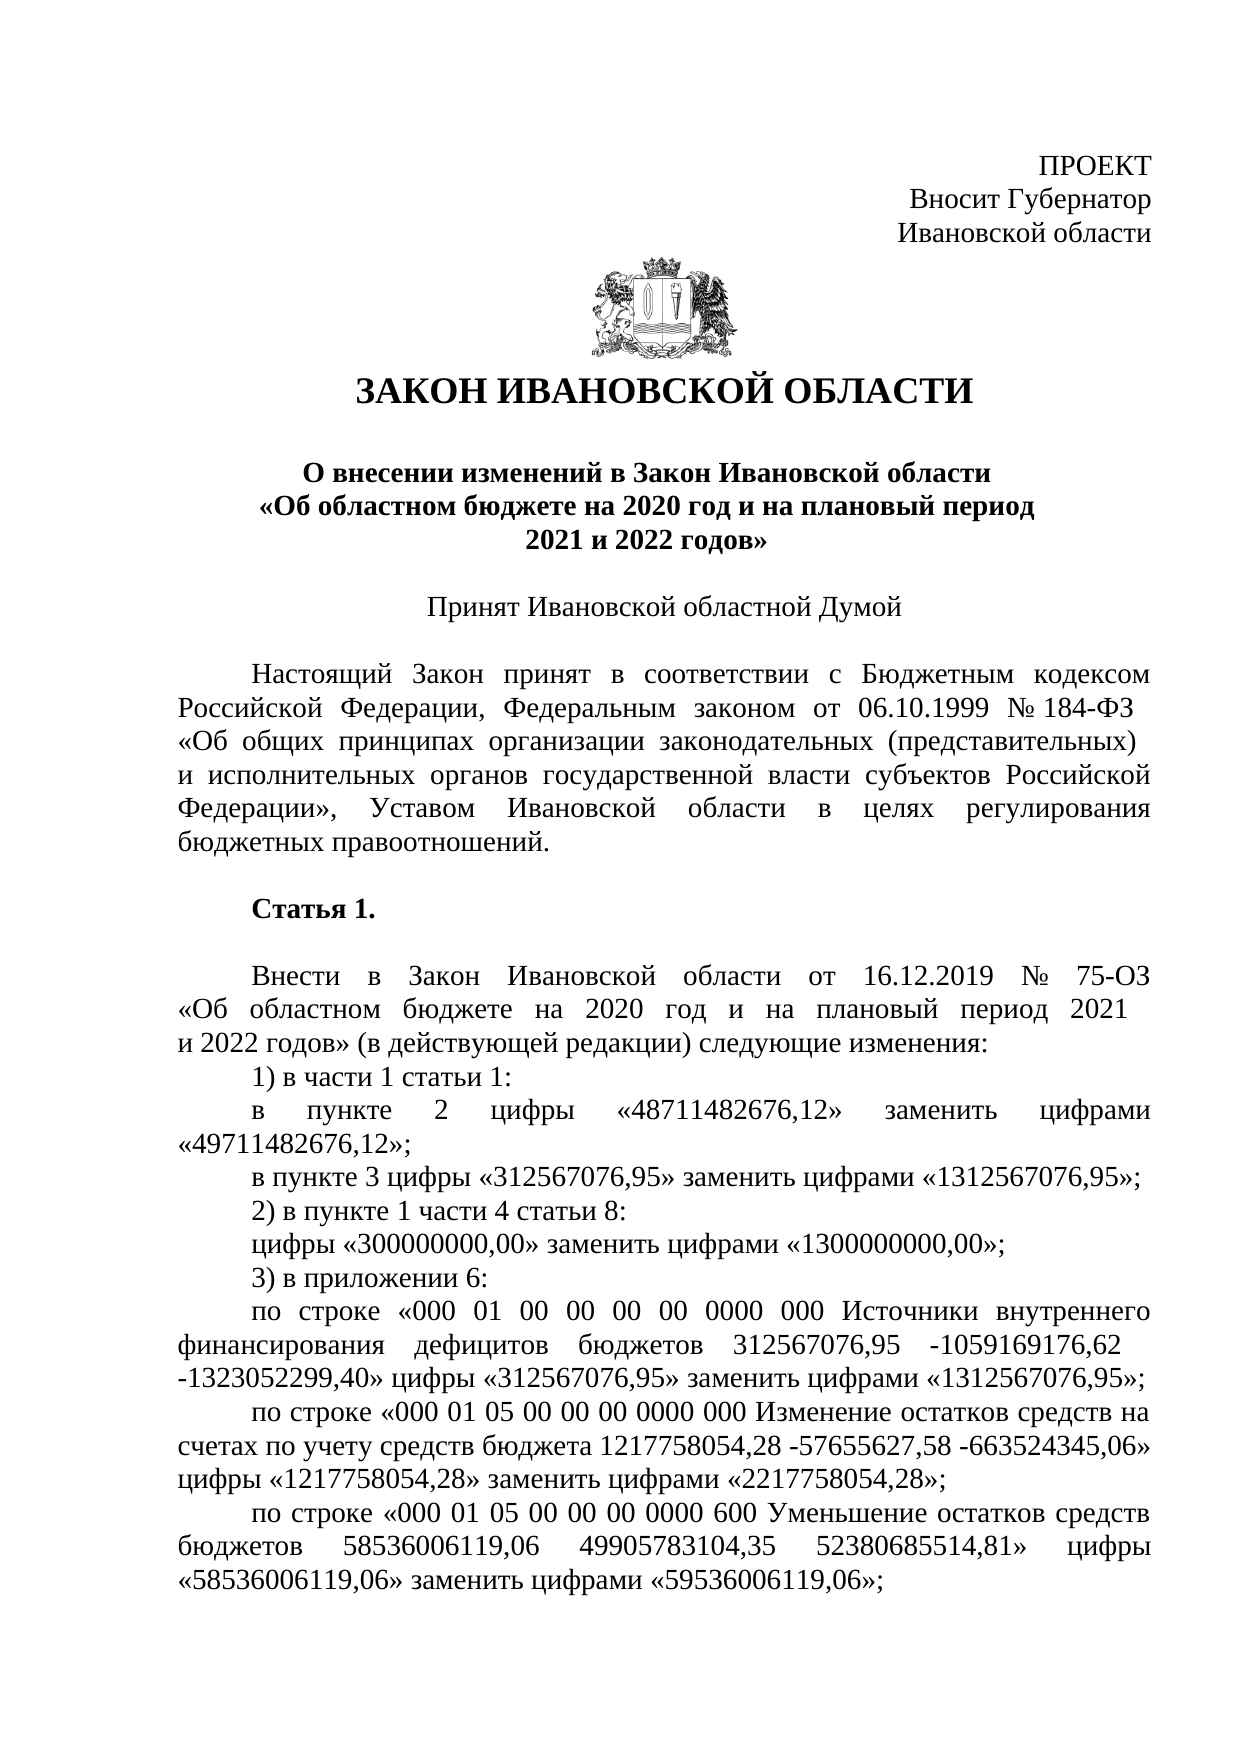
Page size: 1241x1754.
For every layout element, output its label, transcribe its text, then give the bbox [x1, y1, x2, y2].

text по строке «000 01 00 00 00 00 0000 000 Источники внутреннего финансирования дефицитов бюджетов 312567076,95 -1059169176,62 -1323052299,40» цифры «312567076,95» заменить цифрами «1312567076,95»; [177, 1293, 1152, 1394]
text ПРОЕКТ [177, 148, 1152, 181]
text 3) в приложении 6: [177, 1260, 1152, 1293]
text в пункте 2 цифры «48711482676,12» заменить цифрами «49711482676,12»; [177, 1092, 1152, 1159]
text Статья 1. [177, 891, 1152, 924]
text 2) в пункте 1 части 4 статьи 8: [177, 1193, 1152, 1226]
text Принят Ивановской областной Думой [177, 589, 1152, 623]
text Настоящий Закон принят в соответствии с Бюджетным кодексом Российской Федерации, Федеральным законом от 06.10.1999 № 184-ФЗ «Об общих принципах организации законодательных (представительных) и исполнительных органов государственной власти субъектов Российской Федерации», Уставом Ивановской области в целях регулирования бюджетных правоотношений. [177, 656, 1152, 857]
text по строке «000 01 05 00 00 00 0000 000 Изменение остатков средств на счетах по учету средств бюджета 1217758054,28 -57655627,58 -663524345,06» цифры «1217758054,28» заменить цифрами «2217758054,28»; [177, 1394, 1152, 1495]
text 1) в части 1 статьи 1: [177, 1059, 1152, 1092]
text Внести в Закон Ивановской области от 16.12.2019 № 75-ОЗ «Об областном бюджете на 2020 год и на плановый период 2021 и 2022 годов» (в действующей редакции) следующие изменения: [177, 958, 1152, 1059]
table_header О внесении изменений в Закон Ивановской области «Об областном бюджете на 2020 год и на плановый период 2021 и 2022 годов» [166, 455, 1127, 556]
text Вносит Губернатор [755, 181, 1152, 215]
text Ивановской области [755, 215, 1152, 248]
picture [582, 248, 747, 369]
text цифры «300000000,00» заменить цифрами «1300000000,00»; [177, 1226, 1152, 1260]
text по строке «000 01 05 00 00 00 0000 600 Уменьшение остатков средств бюджетов 58536006119,06 49905783104,35 52380685514,81» цифры «58536006119,06» заменить цифрами «59536006119,06»; [177, 1495, 1152, 1595]
text в пункте 3 цифры «312567076,95» заменить цифрами «1312567076,95»; [177, 1159, 1152, 1193]
text ЗАКОН ИВАНОВСКОЙ ОБЛАСТИ [177, 369, 1152, 412]
